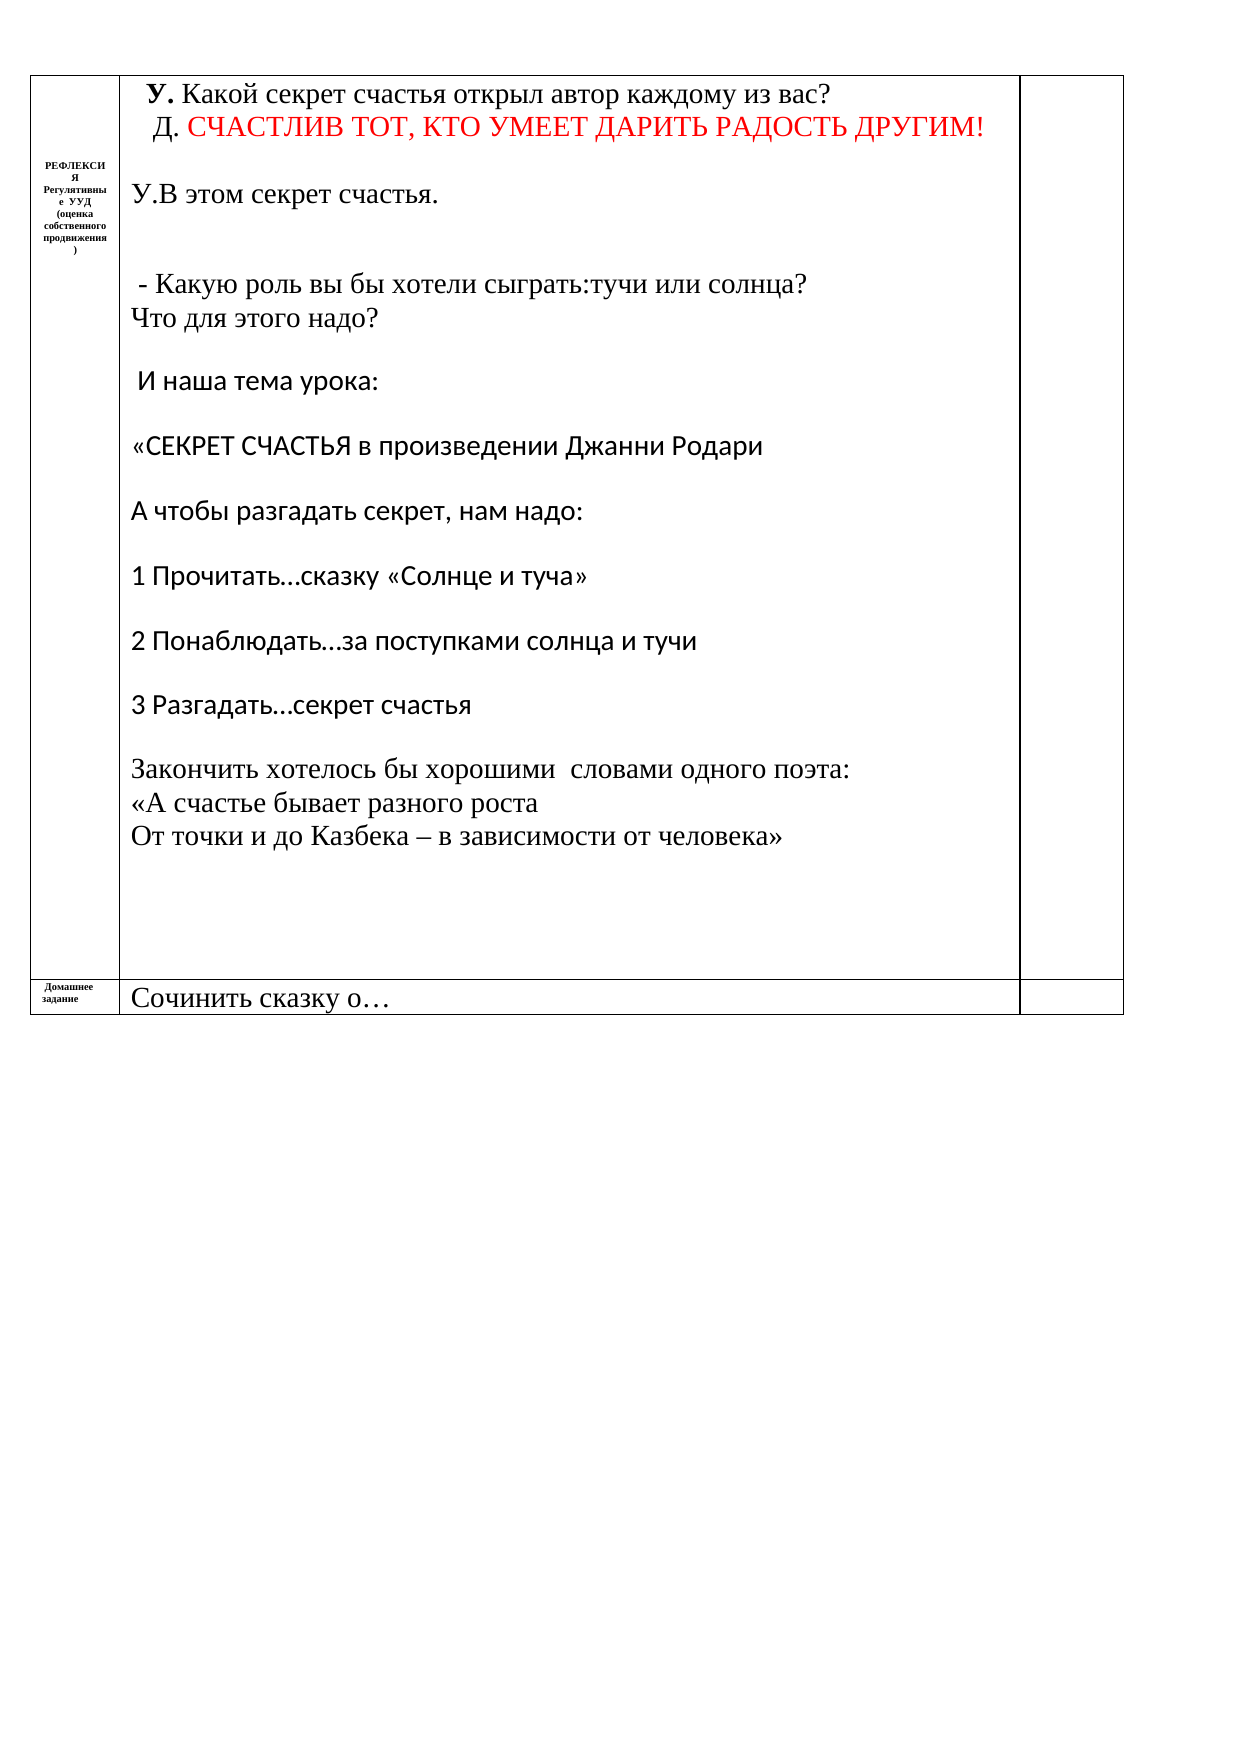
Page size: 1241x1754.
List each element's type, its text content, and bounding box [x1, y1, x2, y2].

table_cell Домашнее задание [31, 980, 119, 1014]
table_cell Сочинить сказку о… [120, 980, 1019, 1014]
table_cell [31, 76, 119, 979]
table_cell [1021, 76, 1123, 979]
table_cell [1021, 980, 1123, 1014]
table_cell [120, 76, 1019, 979]
